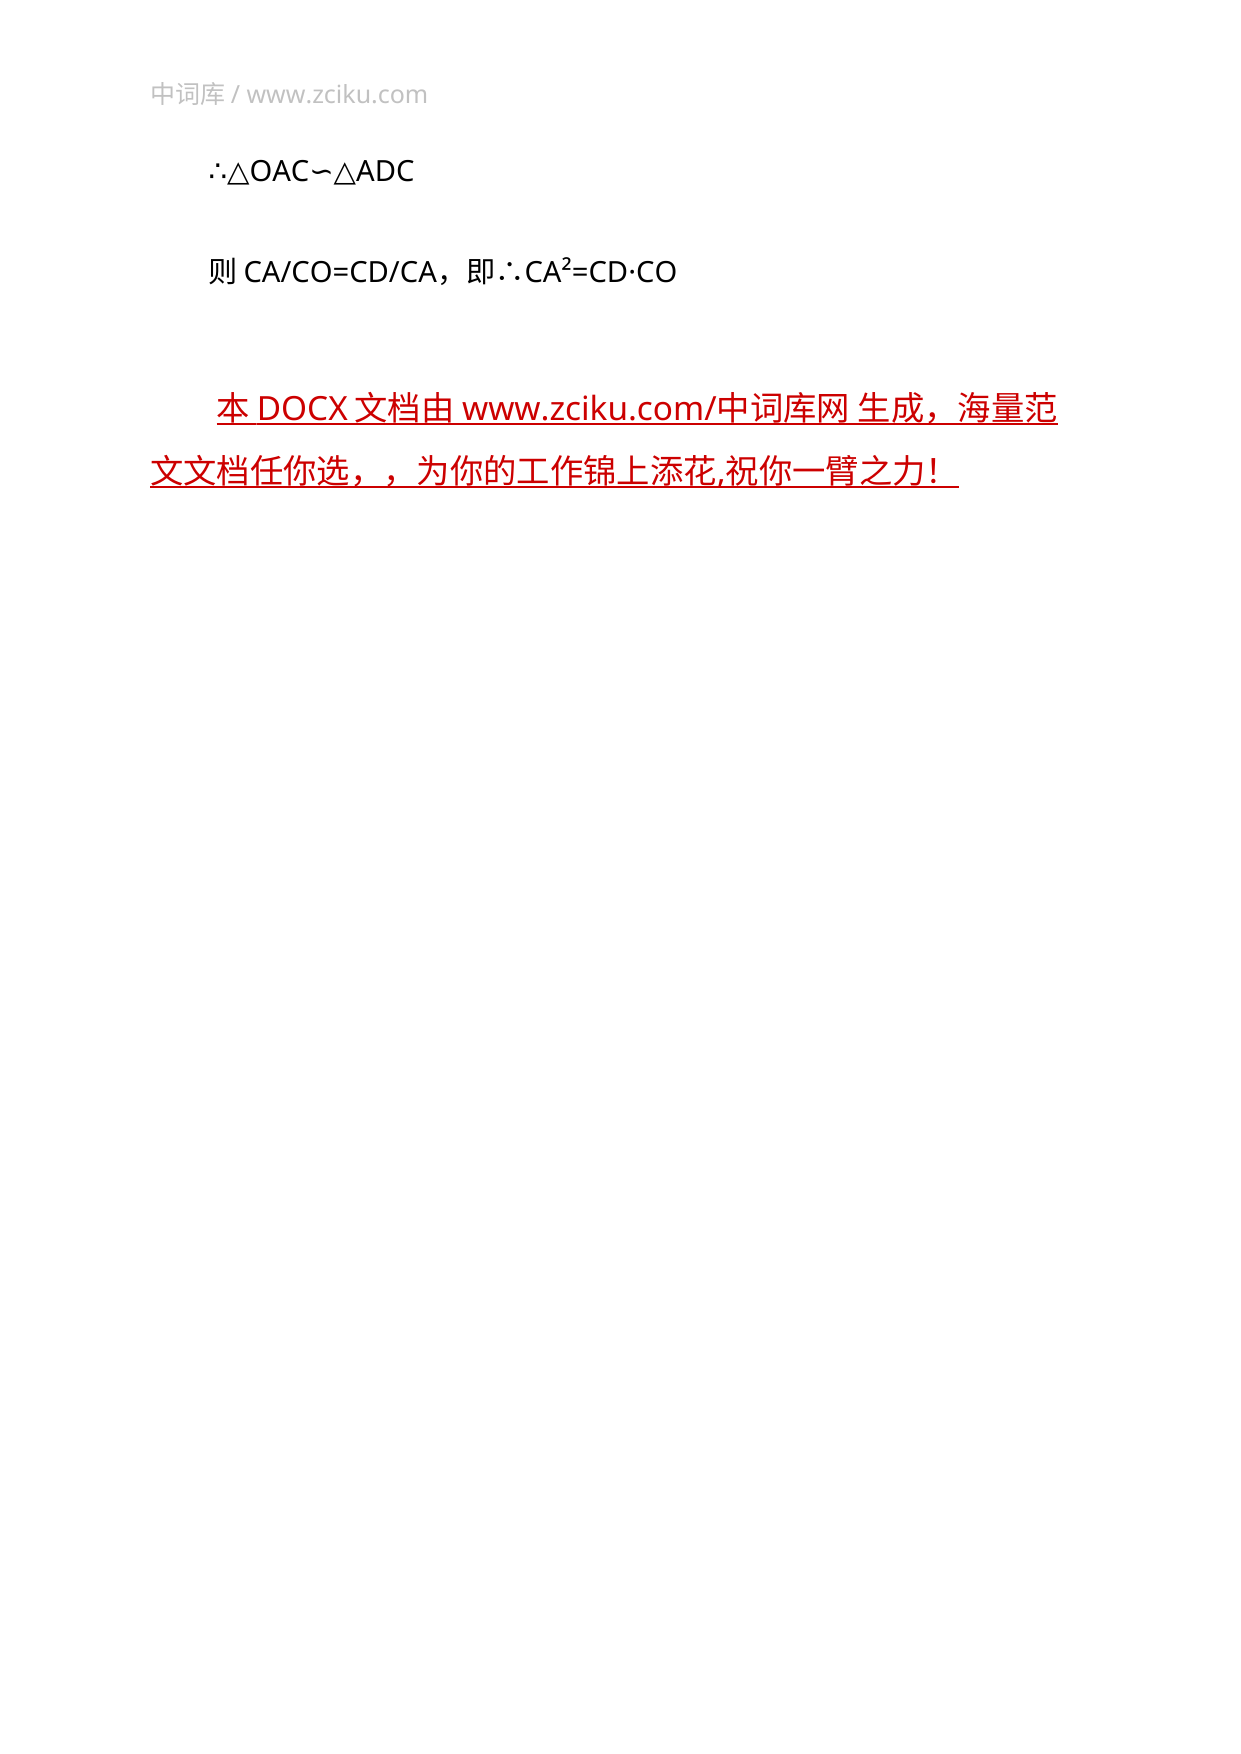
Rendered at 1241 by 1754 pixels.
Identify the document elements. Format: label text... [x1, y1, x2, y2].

text ∴△OAC∽△ADC [150, 150, 1090, 190]
text 本DOCX文档由 www.zciku.com/中词库网 生成，海量范文文档任你选，，为你的工作锦上添花,祝你一臂之力！ [150, 382, 1090, 493]
text 则CA/CO=CD/CA，即∴CA²=CD·CO [150, 248, 1090, 291]
